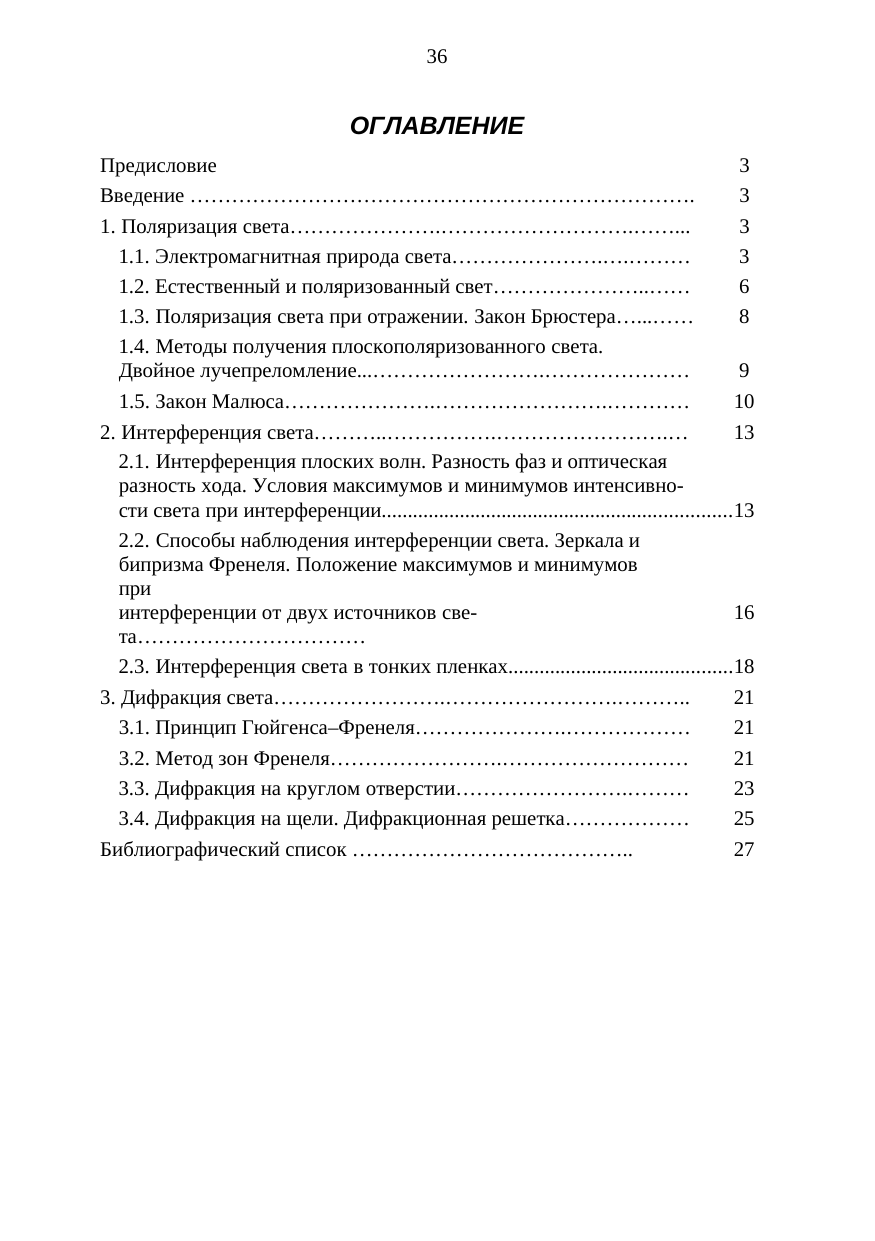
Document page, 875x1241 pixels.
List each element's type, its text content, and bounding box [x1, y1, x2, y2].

subtitle ОГЛАВЛЕНИЕ [260, 111, 613, 140]
